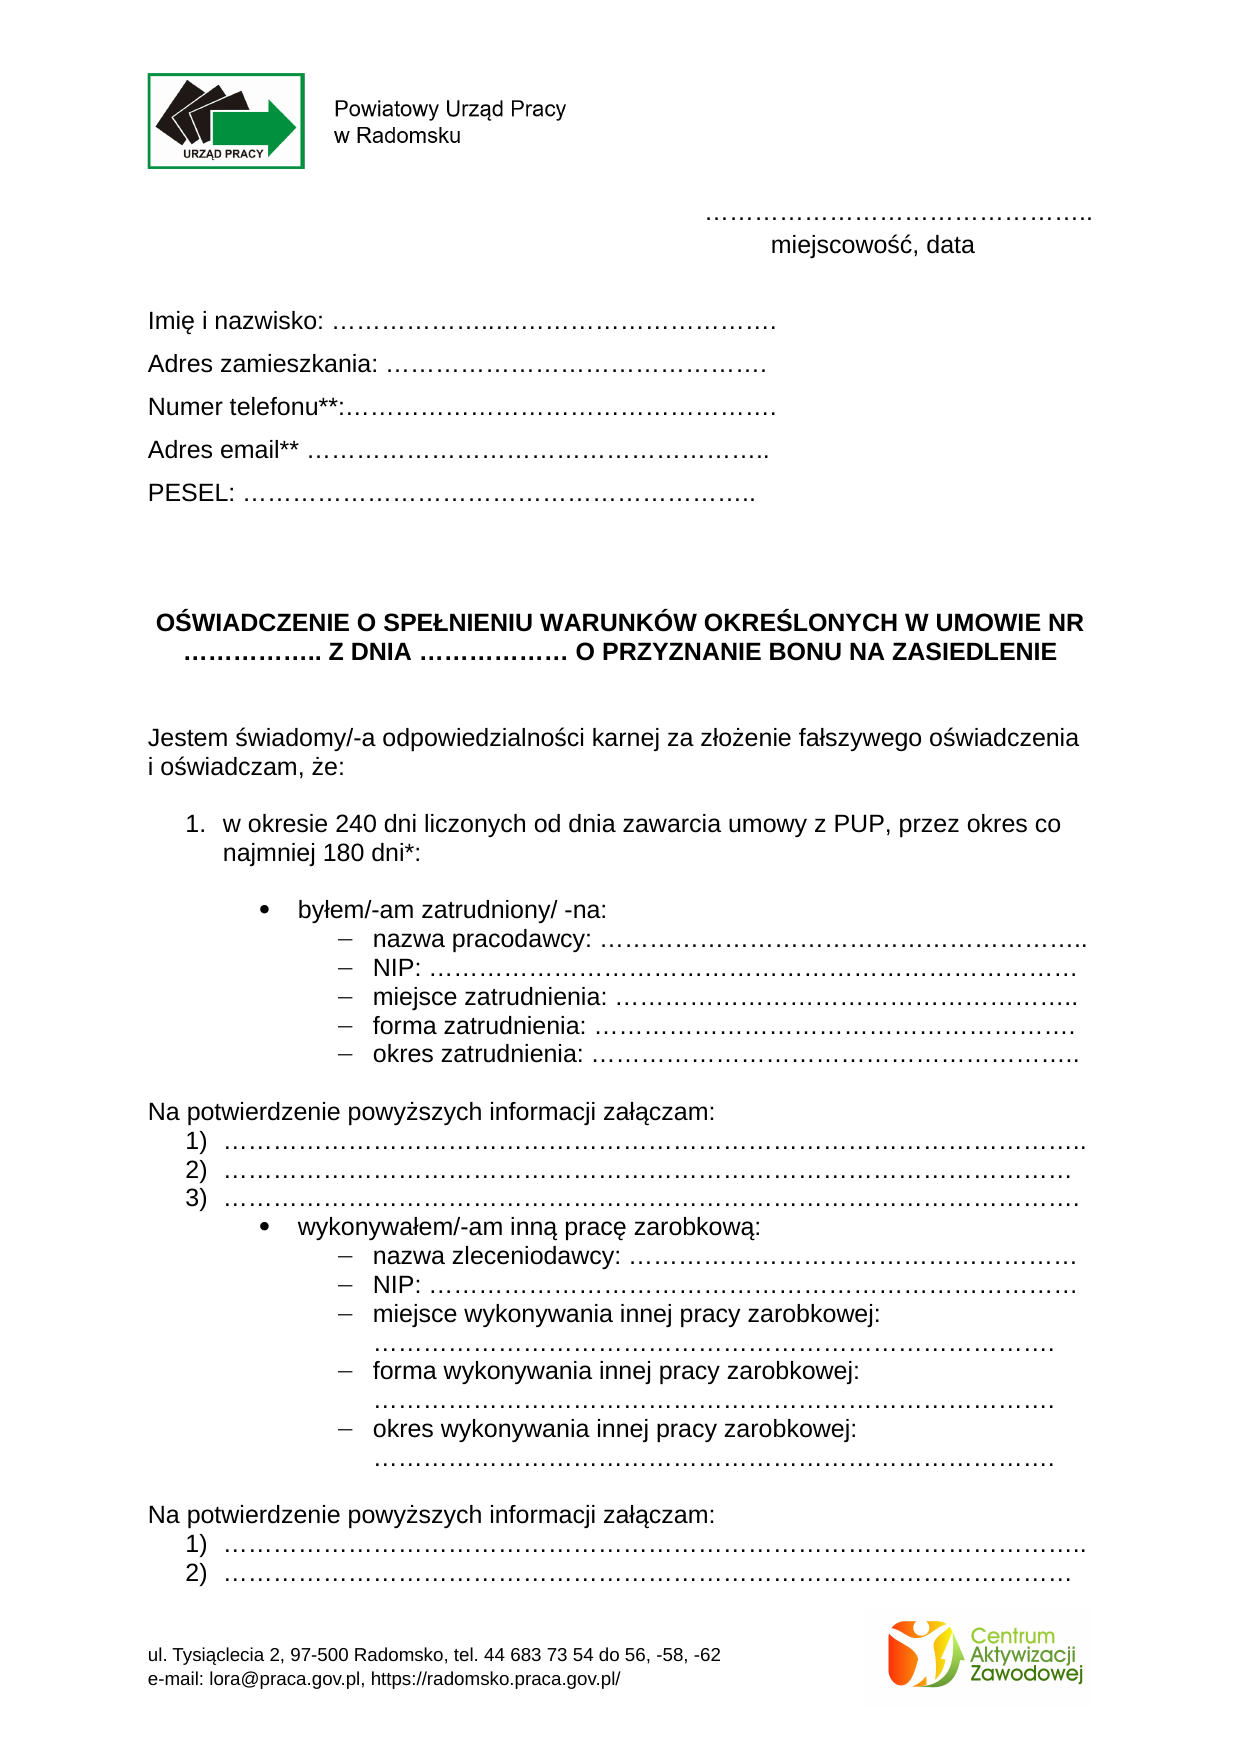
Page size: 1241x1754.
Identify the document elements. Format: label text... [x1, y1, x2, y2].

text Na potwierdzenie powyższych informacji załączam: [148, 1500, 1093, 1529]
list nazwa pracodawcy: ………………………………………………….. [335, 924, 1093, 953]
list miejsce zatrudnienia: ……………………………………………….. [335, 982, 1093, 1011]
text Numer telefonu**:……………………………………………. [148, 392, 1093, 421]
text miejscowość, data [148, 230, 1093, 258]
text Na potwierdzenie powyższych informacji załączam: [148, 1097, 1093, 1126]
list ………………………………………………………………………………………….. [185, 1126, 1093, 1154]
list w okresie 240 dni liczonych od dnia zawarcia umowy z PUP, przez okres co najmniej 180 dni*: [185, 809, 1093, 866]
list miejsce wykonywania innej pracy zarobkowej: ………………………………………………………………………. [335, 1299, 1093, 1356]
list wykonywałem/-am inną pracę zarobkową: [260, 1212, 1093, 1241]
list …………………………………………………………………………………………. [185, 1183, 1093, 1212]
list ………………………………………………………………………………………… [185, 1558, 1093, 1586]
list ………………………………………………………………………………………… [185, 1154, 1093, 1183]
picture [147, 73, 604, 169]
text Adres zamieszkania: ………………………………………. [148, 349, 1093, 378]
list byłem/-am zatrudniony/ -na: [260, 895, 1093, 924]
text Imię i nazwisko: ………………..……………………………. [148, 306, 1093, 334]
text ……………………………………….. [148, 197, 1093, 225]
list okres zatrudnienia: ………………………………………………….. [335, 1039, 1093, 1068]
picture [864, 1608, 1092, 1708]
list nazwa zleceniodawcy: ……………………………………………… [335, 1241, 1093, 1270]
list forma wykonywania innej pracy zarobkowej: ………………………………………………………………………. [335, 1356, 1093, 1414]
list NIP: …………………………………………………………………… [335, 1270, 1093, 1299]
text Jestem świadomy/-a odpowiedzialności karnej za złożenie fałszywego oświadczenia i oświadczam, że: [148, 723, 1093, 780]
list NIP: …………………………………………………………………… [335, 953, 1093, 982]
list ………………………………………………………………………………………….. [185, 1529, 1093, 1558]
text Adres email** ……………………………………………….. PESEL: …………………………………………………….. [148, 435, 1093, 507]
list forma zatrudnienia: …………………………………………………. [335, 1011, 1093, 1039]
list okres wykonywania innej pracy zarobkowej: ………………………………………………………………………. [335, 1414, 1093, 1471]
text OŚWIADCZENIE O SPEŁNIENIU WARUNKÓW OKREŚLONYCH W UMOWIE NR …………….. Z DNIA ……………… O PRZYZNANIE BONU NA ZASIEDLENIE [148, 608, 1093, 665]
